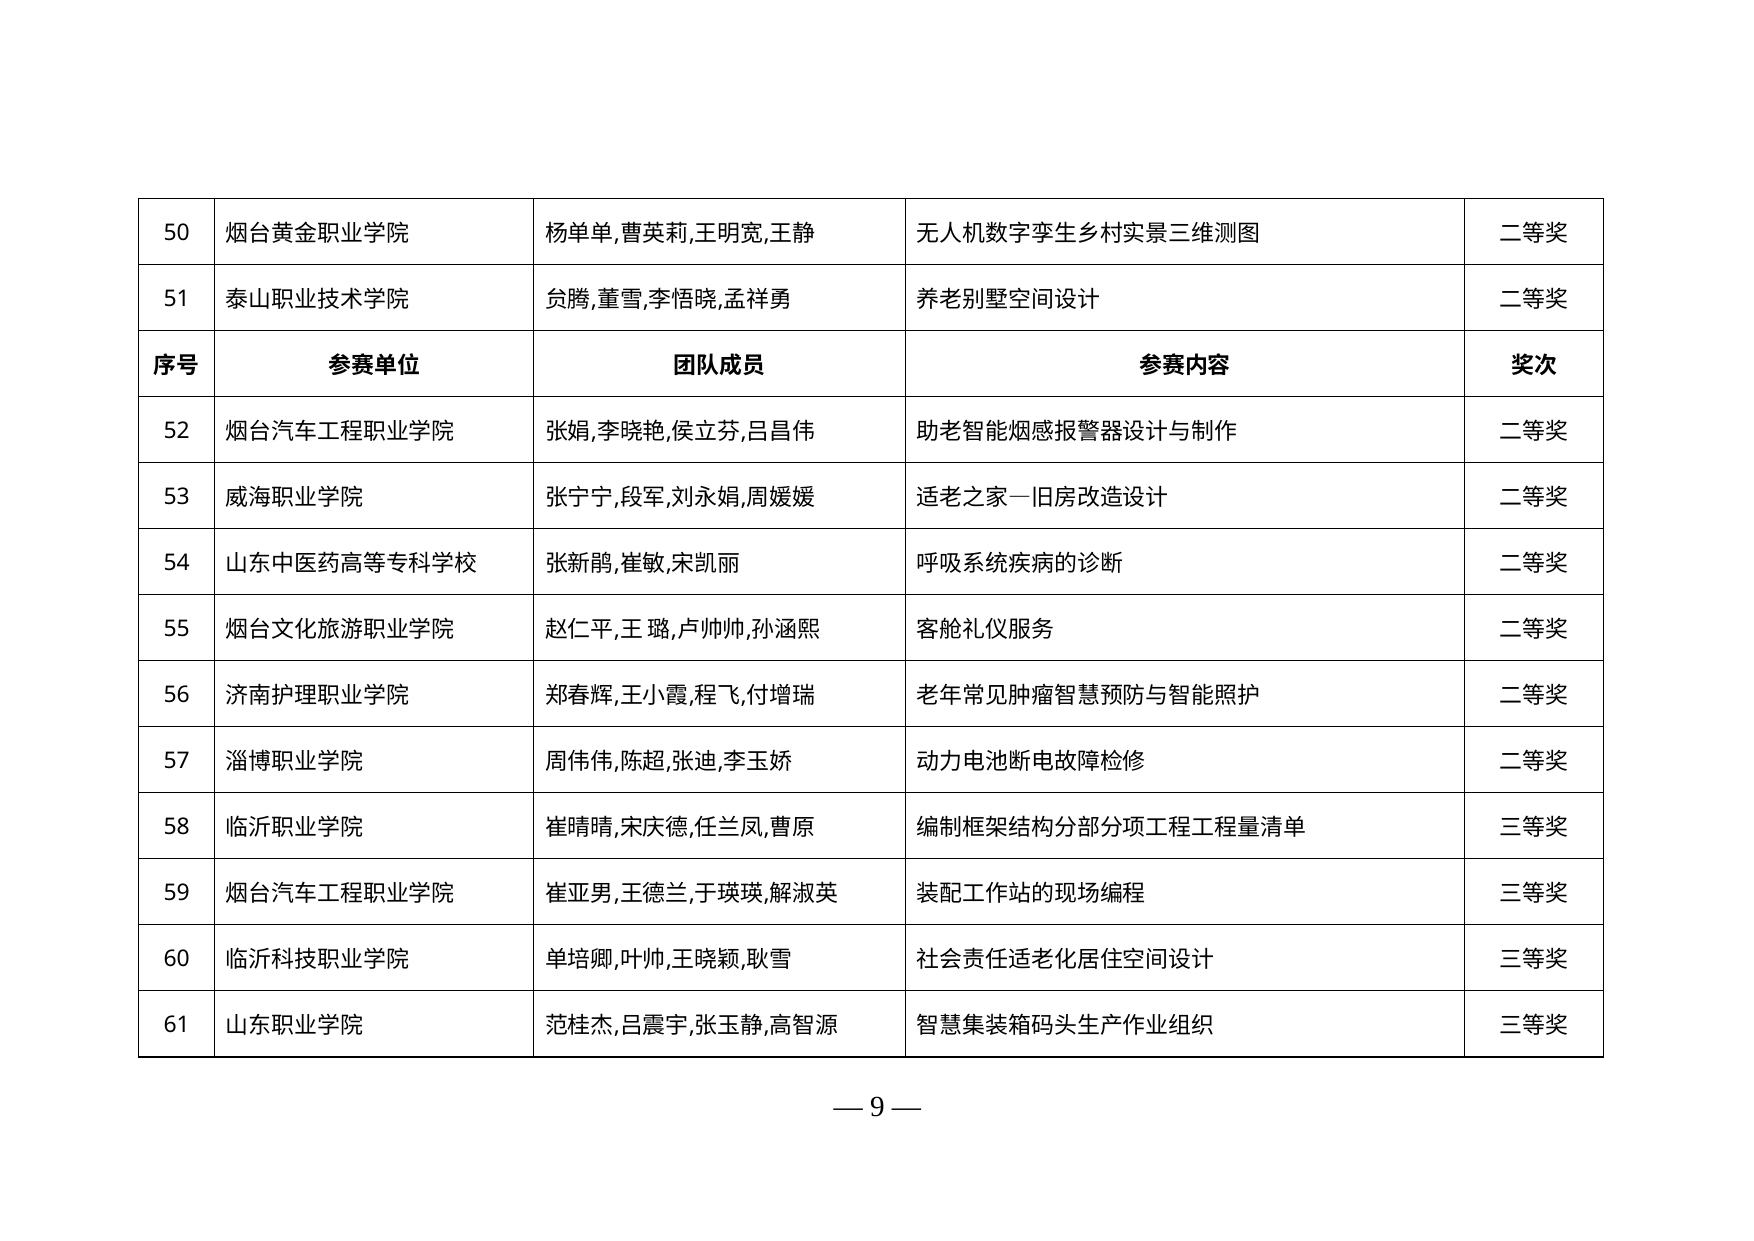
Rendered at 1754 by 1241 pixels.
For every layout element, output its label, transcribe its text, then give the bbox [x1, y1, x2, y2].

table_cell 二等奖 [1465, 463, 1603, 528]
table_cell 三等奖 [1465, 793, 1603, 858]
table_cell 三等奖 [1465, 925, 1603, 990]
table_cell 58 [139, 793, 214, 858]
table_cell 团队成员 [534, 331, 905, 396]
table_cell 杨单单,曹英莉,王明宽,王静 [534, 199, 905, 264]
table_cell 编制框架结构分部分项工程工程量清单 [906, 793, 1464, 858]
table_cell 济南护理职业学院 [215, 661, 533, 726]
table_cell 55 [139, 595, 214, 660]
table_cell 客舱礼仪服务 [906, 595, 1464, 660]
table_cell 52 [139, 397, 214, 462]
table_cell 智慧集装箱码头生产作业组织 [906, 991, 1464, 1056]
table_cell 社会责任适老化居住空间设计 [906, 925, 1464, 990]
table_cell 53 [139, 463, 214, 528]
table_cell 烟台汽车工程职业学院 [215, 397, 533, 462]
table_cell 崔亚男,王德兰,于瑛瑛,解淑英 [534, 859, 905, 924]
table_cell 烟台汽车工程职业学院 [215, 859, 533, 924]
table_cell 威海职业学院 [215, 463, 533, 528]
table_cell 61 [139, 991, 214, 1056]
table_cell 张娟,李晓艳,侯立芬,吕昌伟 [534, 397, 905, 462]
table_cell 54 [139, 529, 214, 594]
table_cell 范桂杰,吕震宇,张玉静,高智源 [534, 991, 905, 1056]
table_cell 郑春辉,王小霞,程飞,付增瑞 [534, 661, 905, 726]
table_cell 二等奖 [1465, 727, 1603, 792]
table_cell 序号 [139, 331, 214, 396]
table_cell 淄博职业学院 [215, 727, 533, 792]
table_cell 烟台文化旅游职业学院 [215, 595, 533, 660]
table_cell 三等奖 [1465, 859, 1603, 924]
table_cell 二等奖 [1465, 397, 1603, 462]
table_cell 59 [139, 859, 214, 924]
table_cell 参赛单位 [215, 331, 533, 396]
table_cell 二等奖 [1465, 199, 1603, 264]
table_cell 60 [139, 925, 214, 990]
table_cell 赵仁平,王 璐,卢帅帅,孙涵熙 [534, 595, 905, 660]
table_cell 无人机数字孪生乡村实景三维测图 [906, 199, 1464, 264]
table_cell 老年常见肿瘤智慧预防与智能照护 [906, 661, 1464, 726]
table_cell 山东职业学院 [215, 991, 533, 1056]
table_cell 贠腾,董雪,李悟晓,孟祥勇 [534, 265, 905, 330]
table_cell 临沂科技职业学院 [215, 925, 533, 990]
table_cell 56 [139, 661, 214, 726]
table_cell 单培卿,叶帅,王晓颖,耿雪 [534, 925, 905, 990]
table_cell 51 [139, 265, 214, 330]
table_cell 二等奖 [1465, 529, 1603, 594]
table_cell 二等奖 [1465, 595, 1603, 660]
table_cell 二等奖 [1465, 661, 1603, 726]
table_cell 烟台黄金职业学院 [215, 199, 533, 264]
table_cell 周伟伟,陈超,张迪,李玉娇 [534, 727, 905, 792]
table_cell 张新鹃,崔敏,宋凯丽 [534, 529, 905, 594]
table_cell 助老智能烟感报警器设计与制作 [906, 397, 1464, 462]
table_cell 57 [139, 727, 214, 792]
table_cell 装配工作站的现场编程 [906, 859, 1464, 924]
table_cell 山东中医药高等专科学校 [215, 529, 533, 594]
table_cell 临沂职业学院 [215, 793, 533, 858]
table_cell 崔晴晴,宋庆德,任兰凤,曹原 [534, 793, 905, 858]
table_cell 二等奖 [1465, 265, 1603, 330]
table_cell 泰山职业技术学院 [215, 265, 533, 330]
table_cell 参赛内容 [906, 331, 1464, 396]
table_cell 呼吸系统疾病的诊断 [906, 529, 1464, 594]
table_cell 适老之家—旧房改造设计 [906, 463, 1464, 528]
table_cell 50 [139, 199, 214, 264]
table_cell 养老别墅空间设计 [906, 265, 1464, 330]
table_cell 动力电池断电故障检修 [906, 727, 1464, 792]
table_cell 奖次 [1465, 331, 1603, 396]
table_cell 三等奖 [1465, 991, 1603, 1056]
table_cell 张宁宁,段军,刘永娟,周媛媛 [534, 463, 905, 528]
